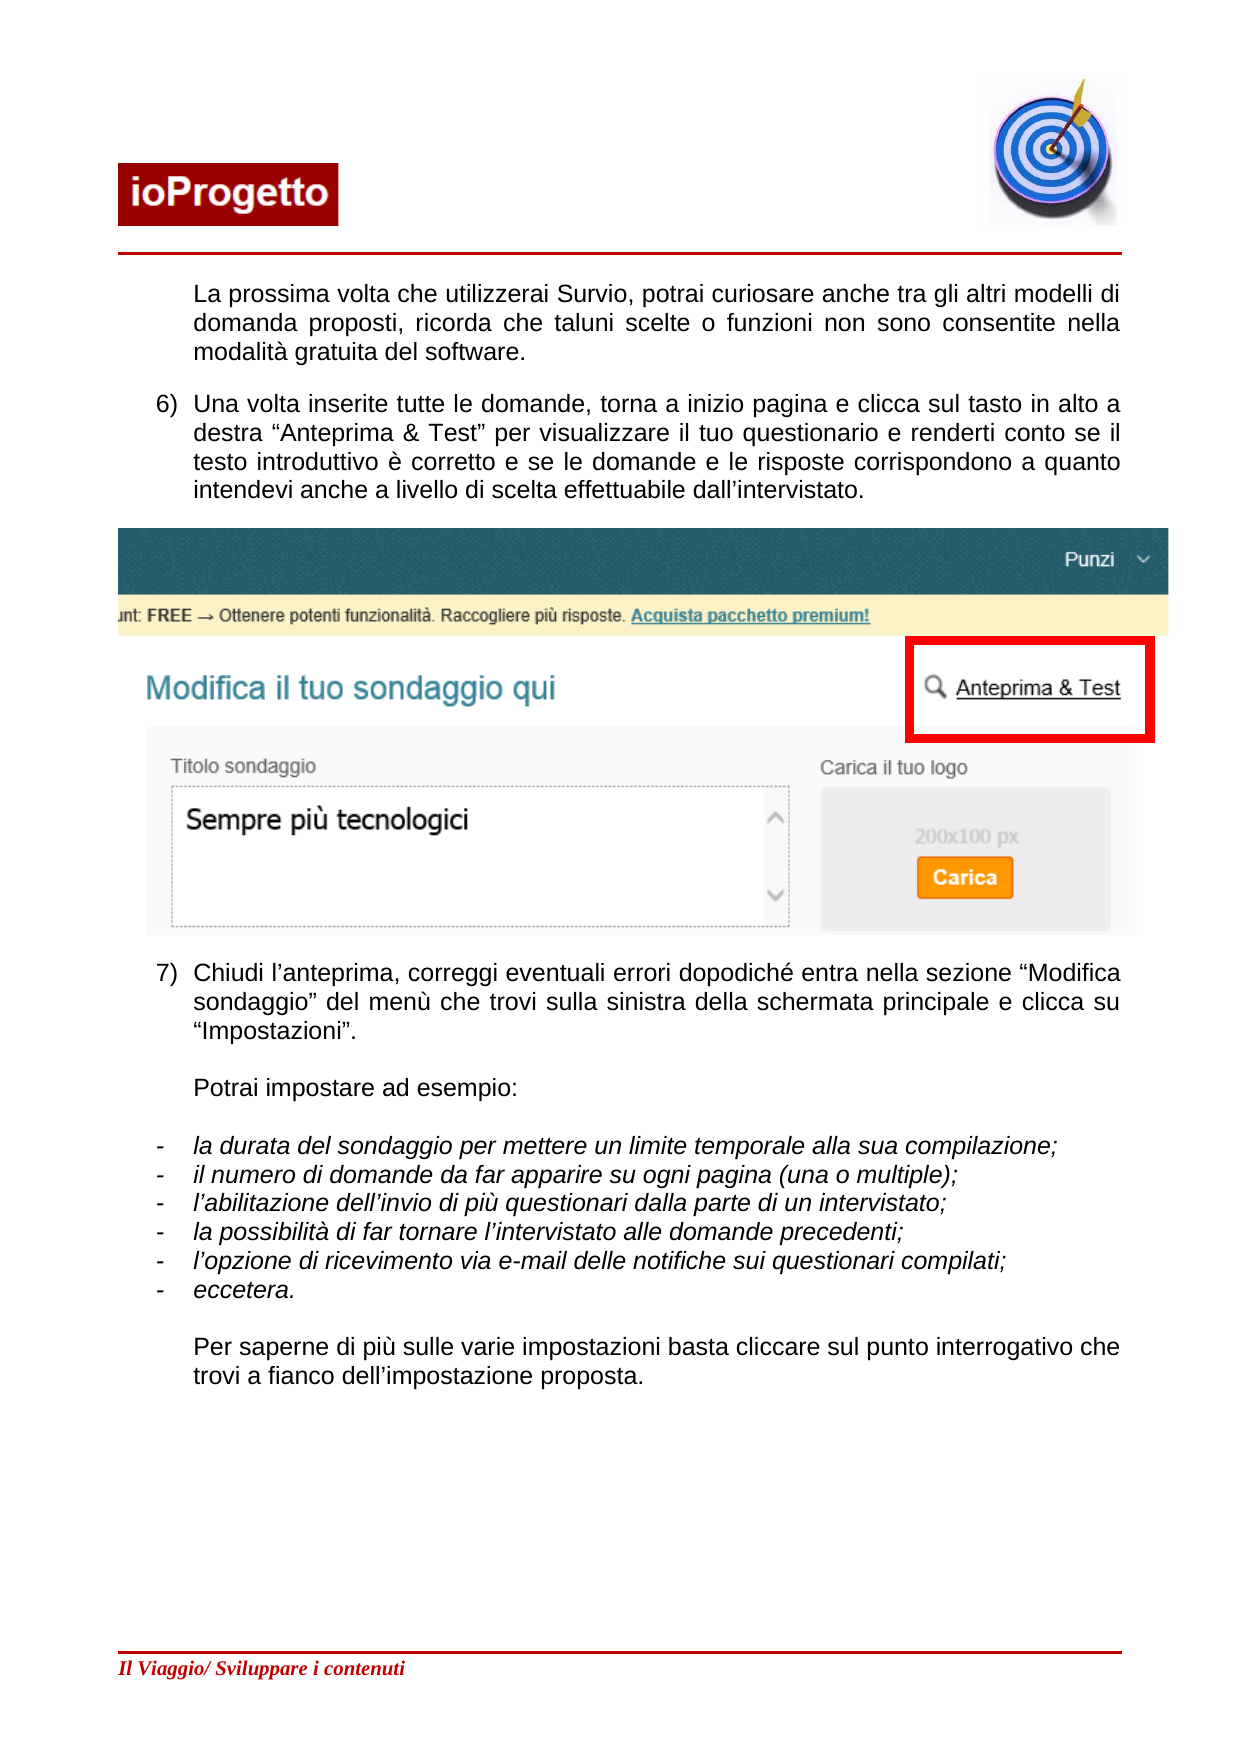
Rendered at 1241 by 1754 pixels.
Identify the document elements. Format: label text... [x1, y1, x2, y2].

list Potrai impostare ad esempio: [193, 1073, 1122, 1102]
list la possibilità di far tornare l’intervistato alle domande precedenti; [156, 1217, 1122, 1246]
list eccetera. [156, 1275, 1122, 1303]
list Per saperne di più sulle varie impostazioni basta cliccare sul punto interrogativo che trovi a fianco dell’impostazione proposta. [193, 1332, 1122, 1390]
list Chiudi l’anteprima, correggi eventuali errori dopodiché entra nella sezione “Modifica sondaggio” del menù che trovi sulla sinistra della schermata principale e clicca su “Impostazioni”. [156, 958, 1122, 1045]
picture [118, 528, 1169, 935]
list l’abilitazione dell’invio di più questionari dalla parte di un intervistato; [156, 1188, 1122, 1217]
list Una volta inserite tutte le domande, torna a inizio pagina e clicca sul tasto in alto a destra “Anteprima & Test” per visualizzare il tuo questionario e renderti conto se il testo introduttivo è corretto e se le domande e le risposte corrispondono a quanto intendevi anche a livello di scelta effettuabile dall’intervistato. [156, 389, 1122, 504]
picture [118, 163, 339, 226]
picture [975, 73, 1123, 226]
list il numero di domande da far apparire su ogni pagina (una o multiple); [156, 1160, 1122, 1188]
list la durata del sondaggio per mettere un limite temporale alla sua compilazione; [156, 1131, 1122, 1160]
list La prossima volta che utilizzerai Survio, potrai curiosare anche tra gli altri modelli di domanda proposti, ricorda che taluni scelte o funzioni non sono consentite nella modalità gratuita del software. [193, 279, 1122, 365]
list l’opzione di ricevimento via e-mail delle notifiche sui questionari compilati; [156, 1246, 1122, 1275]
